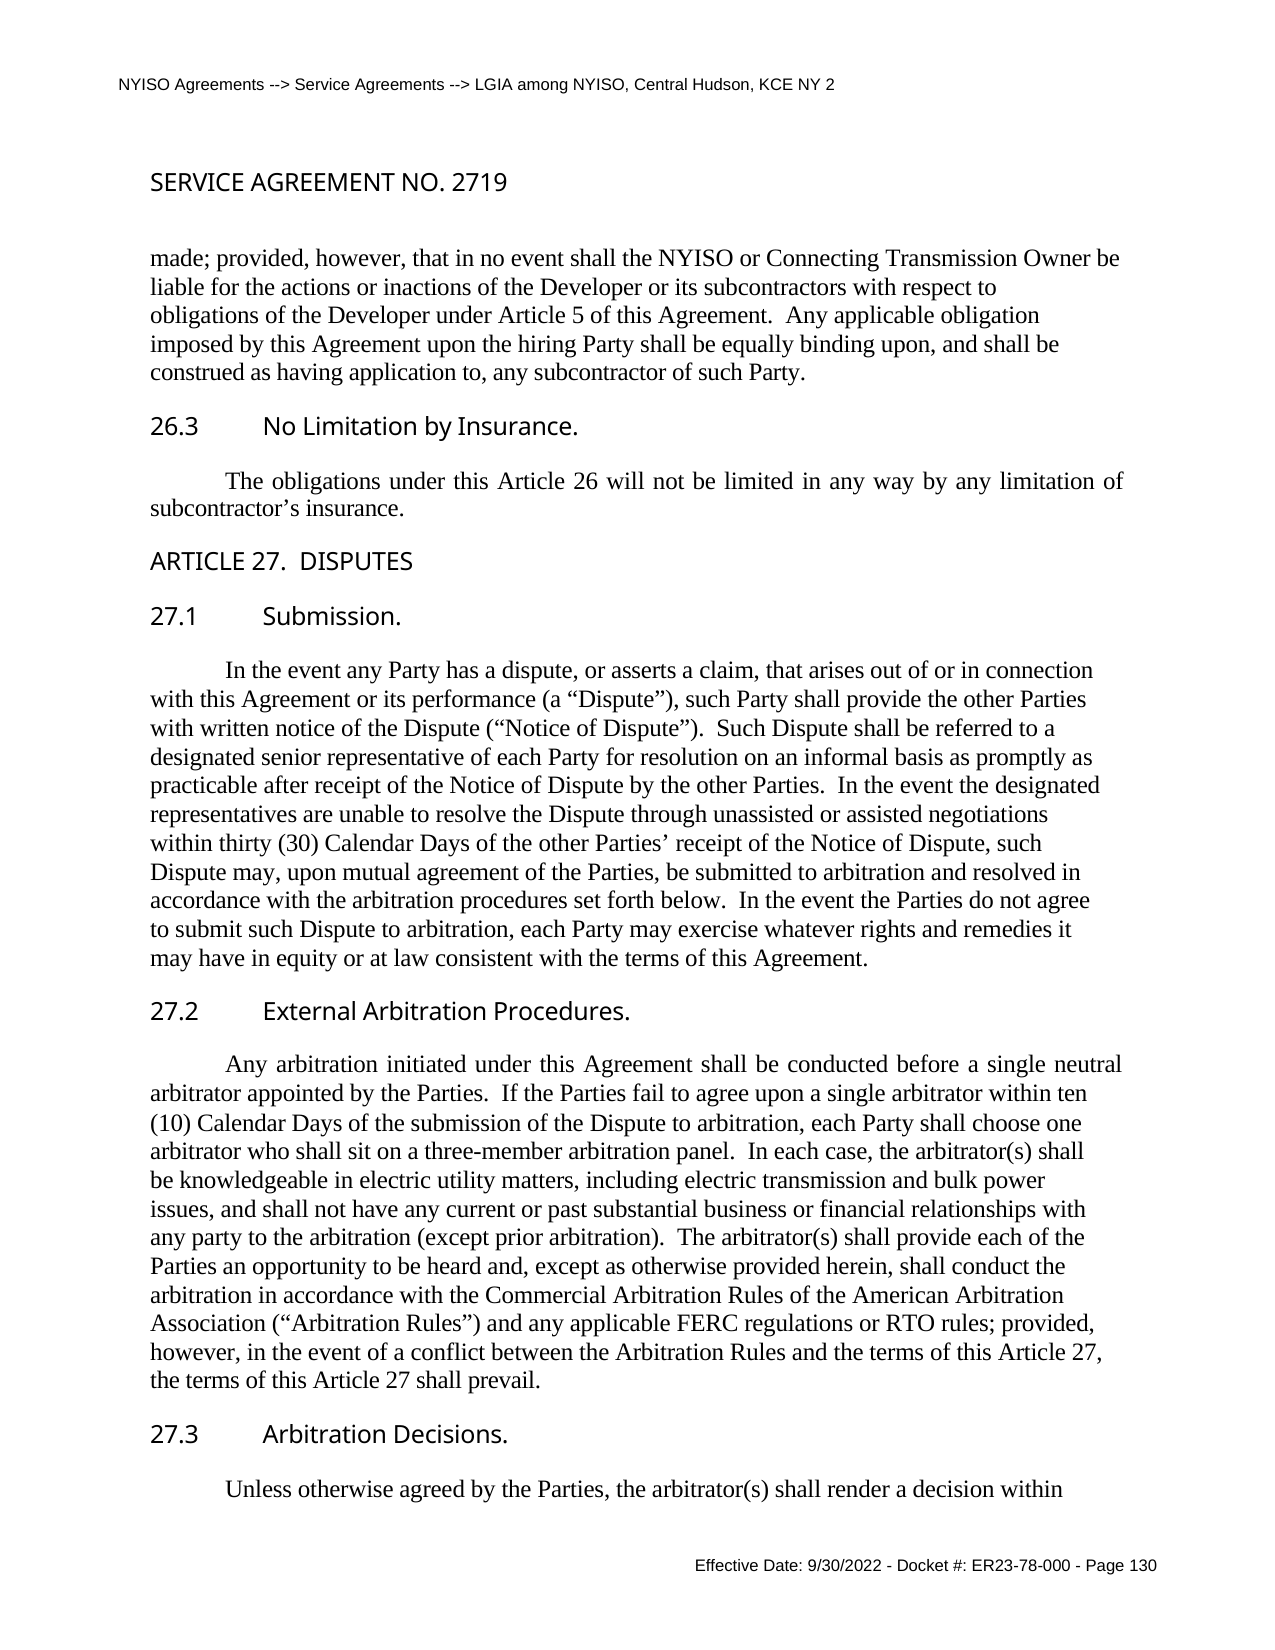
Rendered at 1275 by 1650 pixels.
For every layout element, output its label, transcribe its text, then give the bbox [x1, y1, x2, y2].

text Any arbitration initiated under this Agreement shall be conducted before a single neutral arbitrator appointed by the Parties. If the Parties fail to agree upon a single arbitrator within ten [150, 1049, 1131, 1108]
text made; provided, however, that in no event shall the NYISO or Connecting Transmission Owner be liable for the actions or inactions of the Developer or its subcontractors with respect to obligations of the Developer under Article 5 of this Agreement. Any applicable obligation imposed by this Agreement upon the hiring Party shall be equally binding upon, and shall be construed as having application to, any subcontractor of such Party. [150, 243, 1129, 387]
text 27.2 External Arbitration Procedures. [150, 998, 1275, 1026]
text (10) Calendar Days of the submission of the Dispute to arbitration, each Party shall choose one arbitrator who shall sit on a three-member arbitration panel. In each case, the arbitrator(s) shall be knowledgeable in electric utility matters, including electric transmission and bulk power issues, and shall not have any current or past substantial business or financial relationships with any party to the arbitration (except prior arbitration). The arbitrator(s) shall provide each of the Parties an opportunity to be heard and, except as otherwise provided herein, shall conduct the arbitration in accordance with the Commercial Arbitration Rules of the American Arbitration Association (“Arbitration Rules”) and any applicable FERC regulations or RTO rules; provided, however, in the event of a conflict between the Arbitration Rules and the terms of this Article 27, the terms of this Article 27 shall prevail. [150, 1108, 1143, 1395]
text 27.3 Arbitration Decisions. [150, 1421, 1275, 1450]
text In the event any Party has a dispute, or asserts a claim, that arises out of or in connection with this Agreement or its performance (a “Dispute”), such Party shall provide the other Parties with written notice of the Dispute (“Notice of Dispute”). Such Dispute shall be referred to a designated senior representative of each Party for resolution on an informal basis as promptly as practicable after receipt of the Notice of Dispute by the other Parties. In the event the designated representatives are unable to resolve the Dispute through unassisted or assisted negotiations within thirty (30) Calendar Days of the other Parties’ receipt of the Notice of Dispute, such Dispute may, upon mutual agreement of the Parties, be submitted to arbitration and resolved in accordance with the arbitration procedures set forth below. In the event the Parties do not agree to submit such Dispute to arbitration, each Party may exercise whatever rights and remedies it may have in equity or at law consistent with the terms of this Agreement. [150, 656, 1141, 972]
text 26.3 No Limitation by Insurance. [150, 412, 1275, 441]
text Unless otherwise agreed by the Parties, the arbitrator(s) shall render a decision within [225, 1474, 1275, 1503]
text SERVICE AGREEMENT NO. 2719 [150, 168, 1275, 197]
text ARTICLE 27. DISPUTES [150, 548, 1275, 576]
text 27.1 Submission. [150, 603, 1275, 631]
text The obligations under this Article 26 will not be limited in any way by any limitation of subcontractor’s insurance. [150, 468, 1124, 522]
